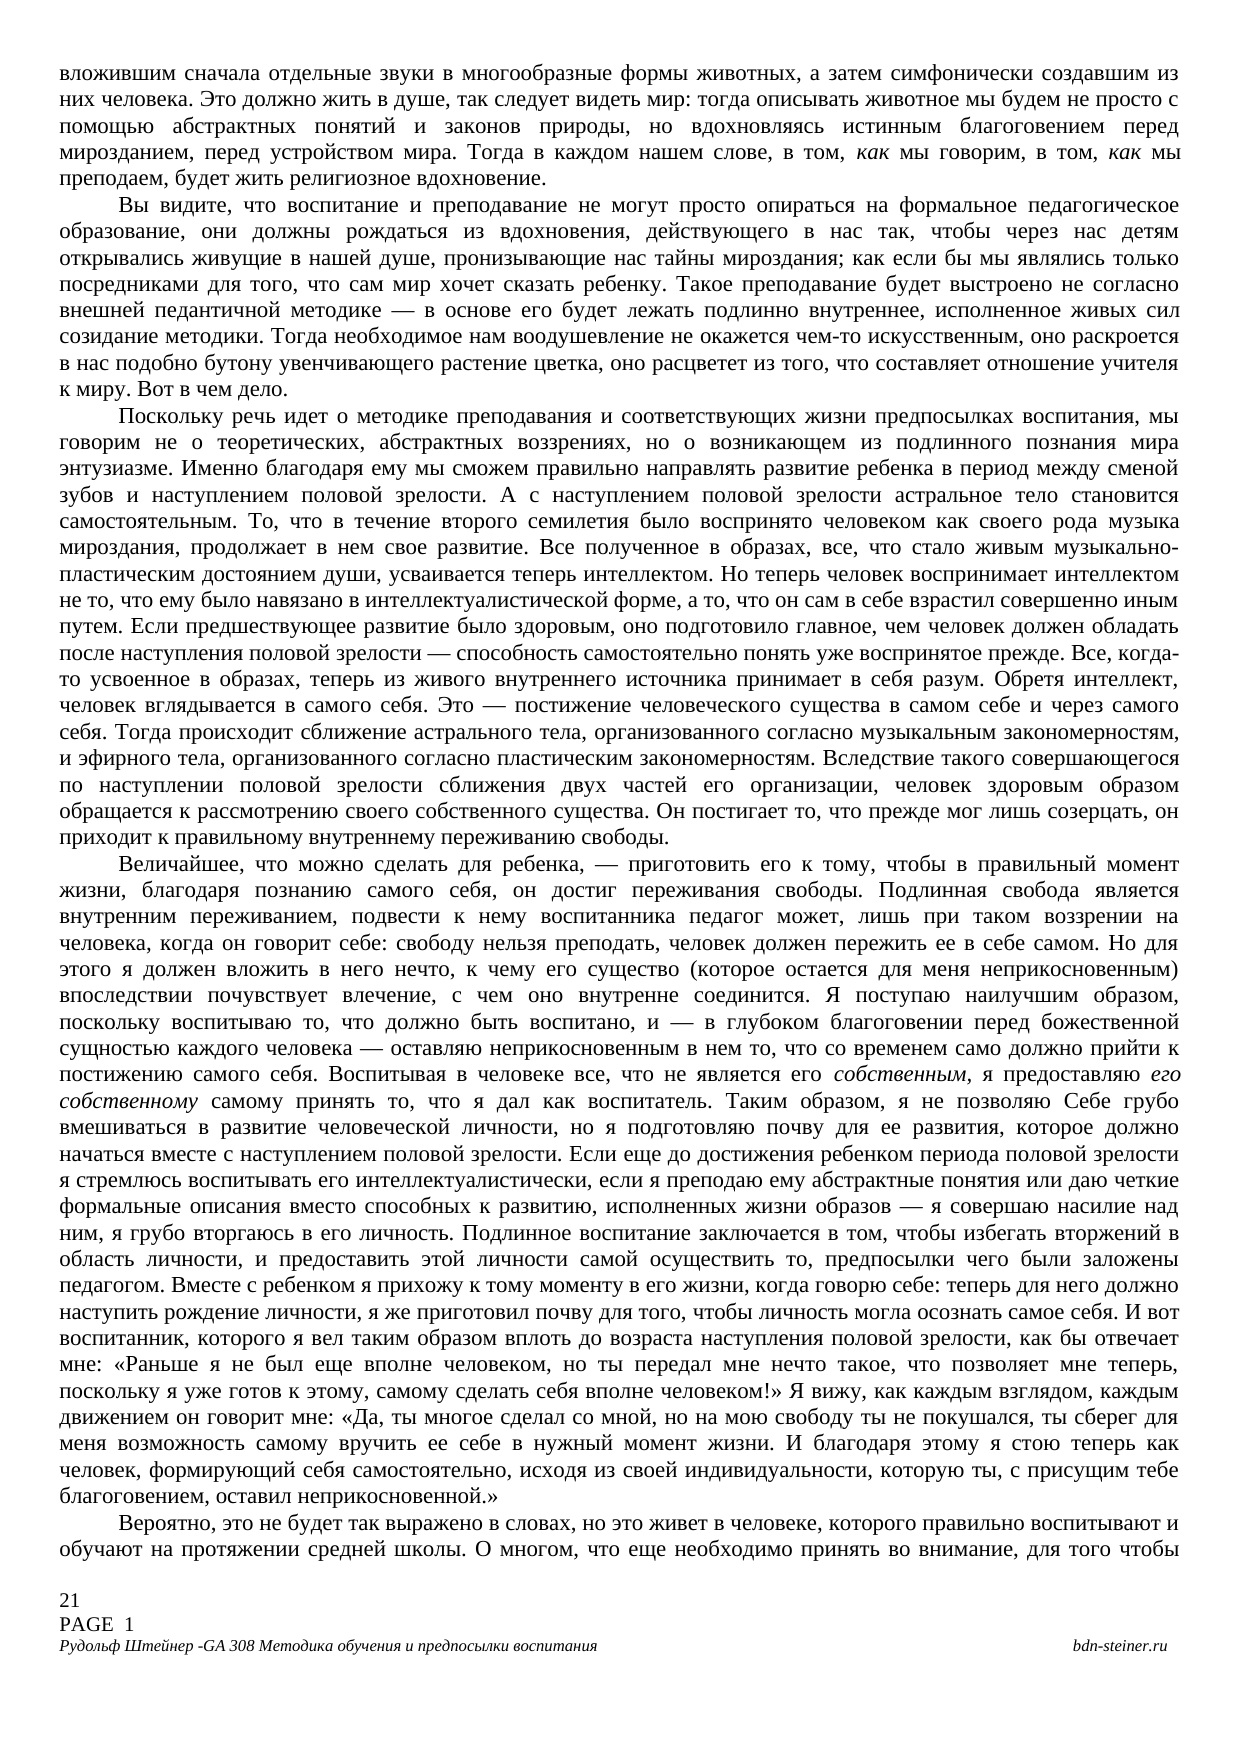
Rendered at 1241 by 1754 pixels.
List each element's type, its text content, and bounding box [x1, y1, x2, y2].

text Поскольку речь идет о методике преподавания и соответствующих жизни предпосылках воспитания, мы говорим не о теоретических, абстрактных воззрениях, но о возникающем из подлинного познания мира энтузиазме. Именно благодаря ему мы сможем правильно направлять развитие ребенка в период между сменой зубов и наступлением половой зрелости. А с наступлением половой зрелости астральное тело становится самостоятельным. То, что в течение второго семилетия было воспринято человеком как своего рода музыка мироздания, продолжает в нем свое развитие. Все полученное в образах, все, что стало живым музыкально-пластическим достоянием души, усваивается теперь интеллектом. Но теперь человек воспринимает интеллектом не то, что ему было навязано в интеллектуалистической форме, а то, что он сам в себе взрастил совершенно иным путем. Если предшествующее развитие было здоровым, оно подготовило главное, чем человек должен обладать после наступления половой зрелости — способность самостоятельно понять уже воспринятое прежде. Все, когда-то усвоенное в образах, теперь из живого внутреннего источника принимает в себя разум. Обретя интеллект, человек вглядывается в самого себя. Это — постижение человеческого существа в самом себе и через самого себя. Тогда происходит сближение астрального тела, организованного согласно музыкальным закономерностям, и эфирного тела, организованного согласно пластическим закономерностям. Вследствие такого совершающегося по наступлении половой зрелости сближения двух частей его организации, человек здоровым образом обращается к рассмотрению своего собственного существа. Он постигает то, что прежде мог лишь созерцать, он приходит к правильному внутреннему переживанию свободы. [59, 402, 1181, 850]
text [59, 59, 1181, 191]
text Вы видите, что воспитание и преподавание не могут просто опираться на формальное педагогическое образование, они должны рождаться из вдохновения, действующего в нас так, чтобы через нас детям открывались живущие в нашей душе, пронизывающие нас тайны мироздания; как если бы мы являлись только посредниками для того, что сам мир хочет сказать ребенку. Такое преподавание будет выстроено не согласно внешней педантичной методике — в основе его будет лежать подлинно внутреннее, исполненное живых сил созидание методики. Тогда необходимое нам воодушевление не окажется чем-то искусственным, оно раскроется в нас подобно бутону увенчивающего растение цветка, оно расцветет из того, что составляет отношение учителя к миру. Вот в чем дело. [59, 191, 1181, 402]
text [59, 1508, 1181, 1561]
text Величайшее, что можно сделать для ребенка, — приготовить его к тому, чтобы в правильный момент жизни, благодаря познанию самого себя, он достиг переживания свободы. Подлинная свобода является внутренним переживанием, подвести к нему воспитанника педагог может, лишь при таком воззрении на человека, когда он говорит себе: свободу нельзя преподать, человек должен пережить ее в себе самом. Но для этого я должен вложить в него нечто, к чему его существо (которое остается для меня неприкосновенным) впоследствии почувствует влечение, с чем оно внутренне соединится. Я поступаю наилучшим образом, поскольку воспитываю то, что должно быть воспитано, и — в глубоком благоговении перед божественной сущностью каждого человека — оставляю неприкосновенным в нем то, что со временем само должно прийти к постижению самого себя. Воспитывая в человеке все, что не является его собственным, я предоставляю его собственному самому принять то, что я дал как воспитатель. Таким образом, я не позволяю Себе грубо вмешиваться в развитие человеческой личности, но я подготовляю почву для ее развития, которое должно начаться вместе с наступлением половой зрелости. Если еще до достижения ребенком периода половой зрелости я стремлюсь воспитывать его интеллектуалистически, если я преподаю ему абстрактные понятия или даю четкие формальные описания вместо способных к развитию, исполненных жизни образов — я совершаю насилие над ним, я грубо вторгаюсь в его личность. Подлинное воспитание заключается в том, чтобы избегать вторжений в область личности, и предоставить этой личности самой осуществить то, предпосылки чего были заложены педагогом. Вместе с ребенком я прихожу к тому моменту в его жизни, когда говорю себе: теперь для него должно наступить рождение личности, я же приготовил почву для того, чтобы личность могла осознать самое себя. И вот воспитанник, которого я вел таким образом вплоть до возраста наступления половой зрелости, как бы отвечает мне: «Раньше я не был еще вполне человеком, но ты передал мне нечто такое, что позволяет мне теперь, поскольку я уже готов к этому, самому сделать себя вполне человеком!» Я вижу, как каждым взглядом, каждым движением он говорит мне: «Да, ты многое сделал со мной, но на мою свободу ты не покушался, ты сберег для меня возможность самому вручить ее себе в нужный момент жизни. И благодаря этому я стою теперь как человек, формирующий себя самостоятельно, исходя из своей индивидуальности, которую ты, с присущим тебе благоговением, оставил неприкосновенной.» [59, 850, 1181, 1508]
